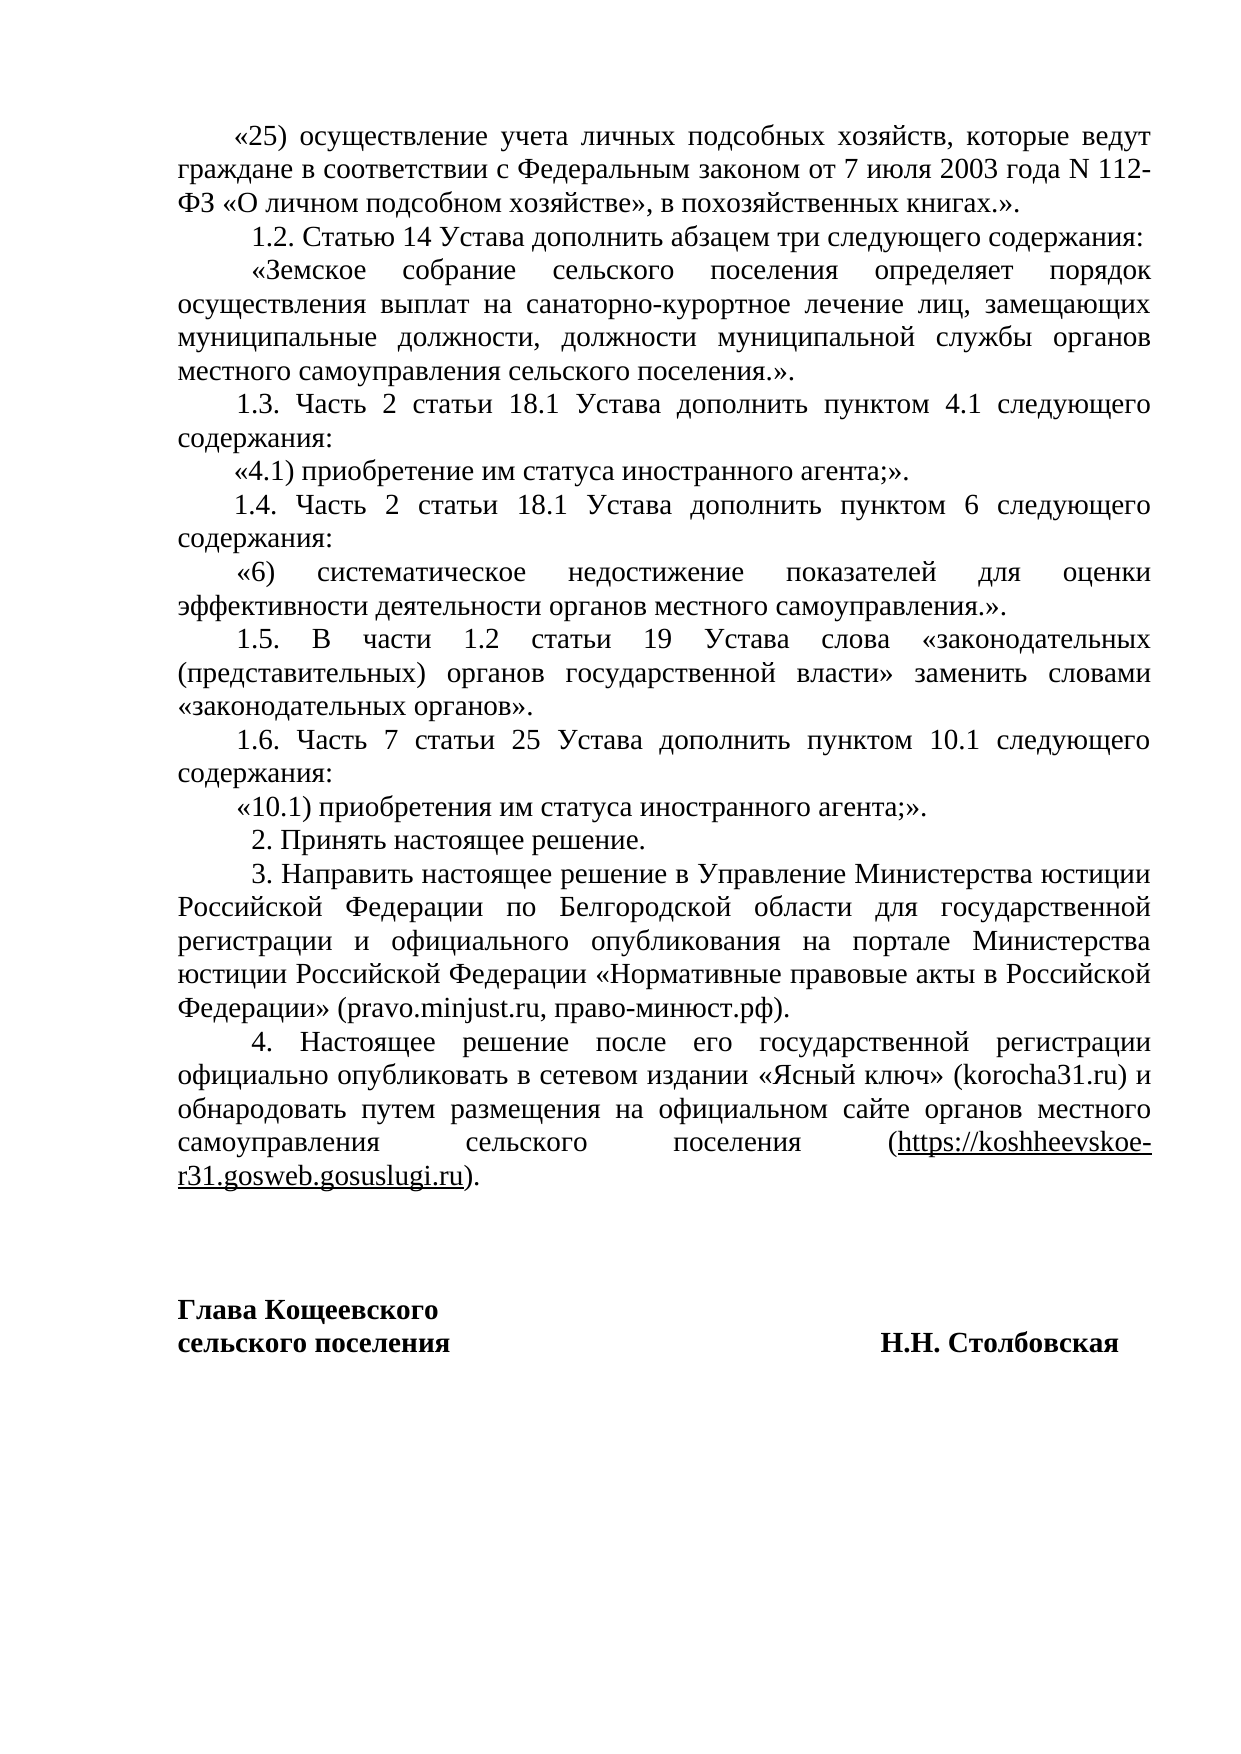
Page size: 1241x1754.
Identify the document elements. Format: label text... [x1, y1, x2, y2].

text 1.5. В части 1.2 статьи 19 Устава слова «законодательных (представительных) органов государственной власти» заменить словами «законодательных органов». [177, 621, 1152, 722]
text 2. Принять настоящее решение. [177, 822, 1152, 856]
text «4.1) приобретение им статуса иностранного агента;». [177, 453, 1152, 487]
text Глава Кощеевского [177, 1292, 1152, 1326]
text «25) осуществление учета личных подсобных хозяйств, которые ведут граждане в соответствии с Федеральным законом от 7 июля 2003 года N 112-ФЗ «О личном подсобном хозяйстве», в похозяйственных книгах.». [177, 118, 1152, 219]
text сельского поселения Н.Н. Столбовская [177, 1326, 1152, 1359]
text «6) систематическое недостижение показателей для оценки эффективности деятельности органов местного самоуправления.». [177, 554, 1152, 621]
text 1.4. Часть 2 статьи 18.1 Устава дополнить пунктом 6 следующего содержания: [177, 487, 1152, 554]
text 1.3. Часть 2 статьи 18.1 Устава дополнить пунктом 4.1 следующего содержания: [177, 386, 1152, 453]
text 4. Настоящее решение после его государственной регистрации официально опубликовать в сетевом издании «Ясный ключ» (korocha31.ru) и обнародовать путем размещения на официальном сайте органов местного самоуправления сельского поселения (https://koshheevskoe-r31.gosweb.gosuslugi.ru). [177, 1024, 1152, 1191]
text 3. Направить настоящее решение в Управление Министерства юстиции Российской Федерации по Белгородской области для государственной регистрации и официального опубликования на портале Министерства юстиции Российской Федерации «Нормативные правовые акты в Российской Федерации» (pravo.minjust.ru, право-минюст.рф). [177, 856, 1152, 1024]
text 1.6. Часть 7 статьи 25 Устава дополнить пунктом 10.1 следующего содержания: [177, 722, 1152, 789]
text «10.1) приобретения им статуса иностранного агента;». [177, 789, 1152, 822]
text 1.2. Статью 14 Устава дополнить абзацем три следующего содержания: [177, 219, 1152, 252]
text «Земское собрание сельского поселения определяет порядок осуществления выплат на санаторно-курортное лечение лиц, замещающих муниципальные должности, должности муниципальной службы органов местного самоуправления сельского поселения.». [177, 252, 1152, 386]
